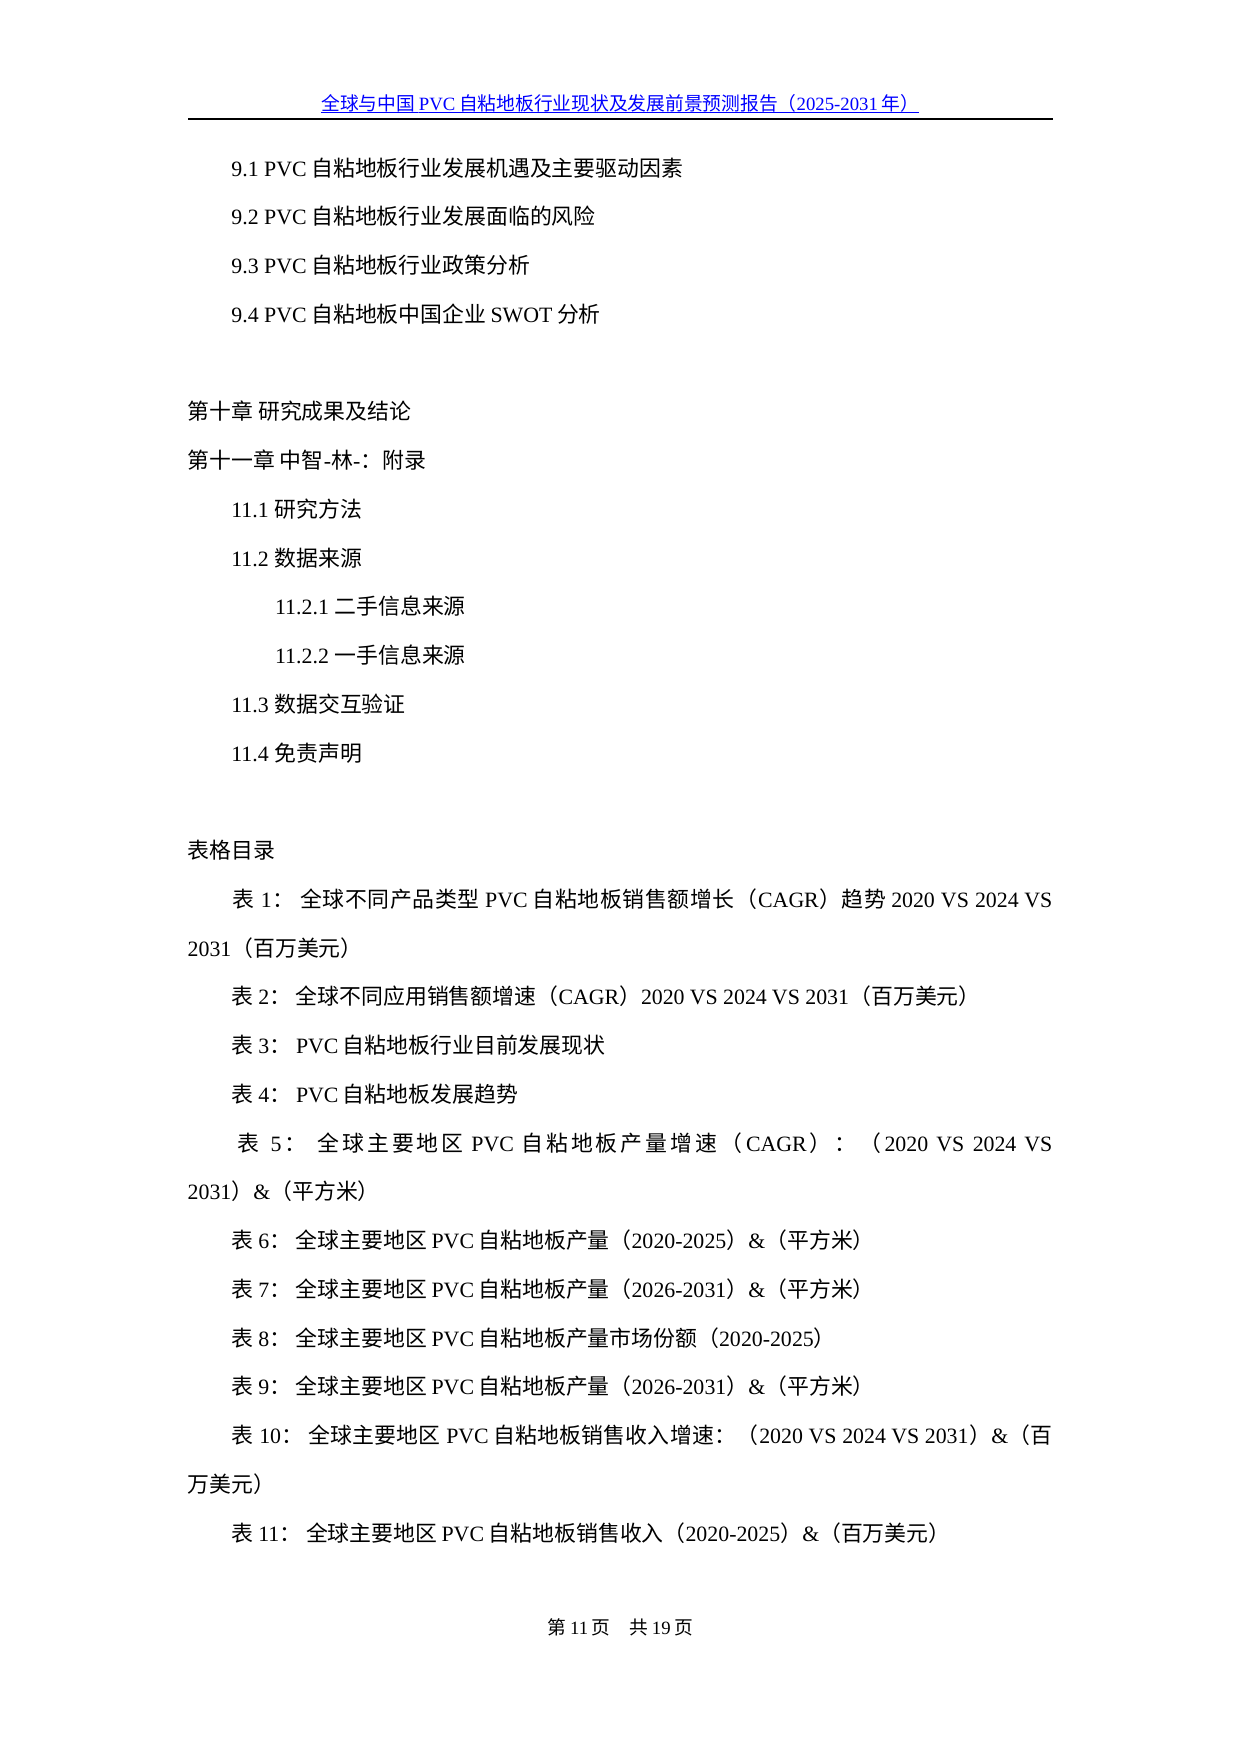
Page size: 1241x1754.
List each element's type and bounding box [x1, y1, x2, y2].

text [187, 150, 1053, 1548]
